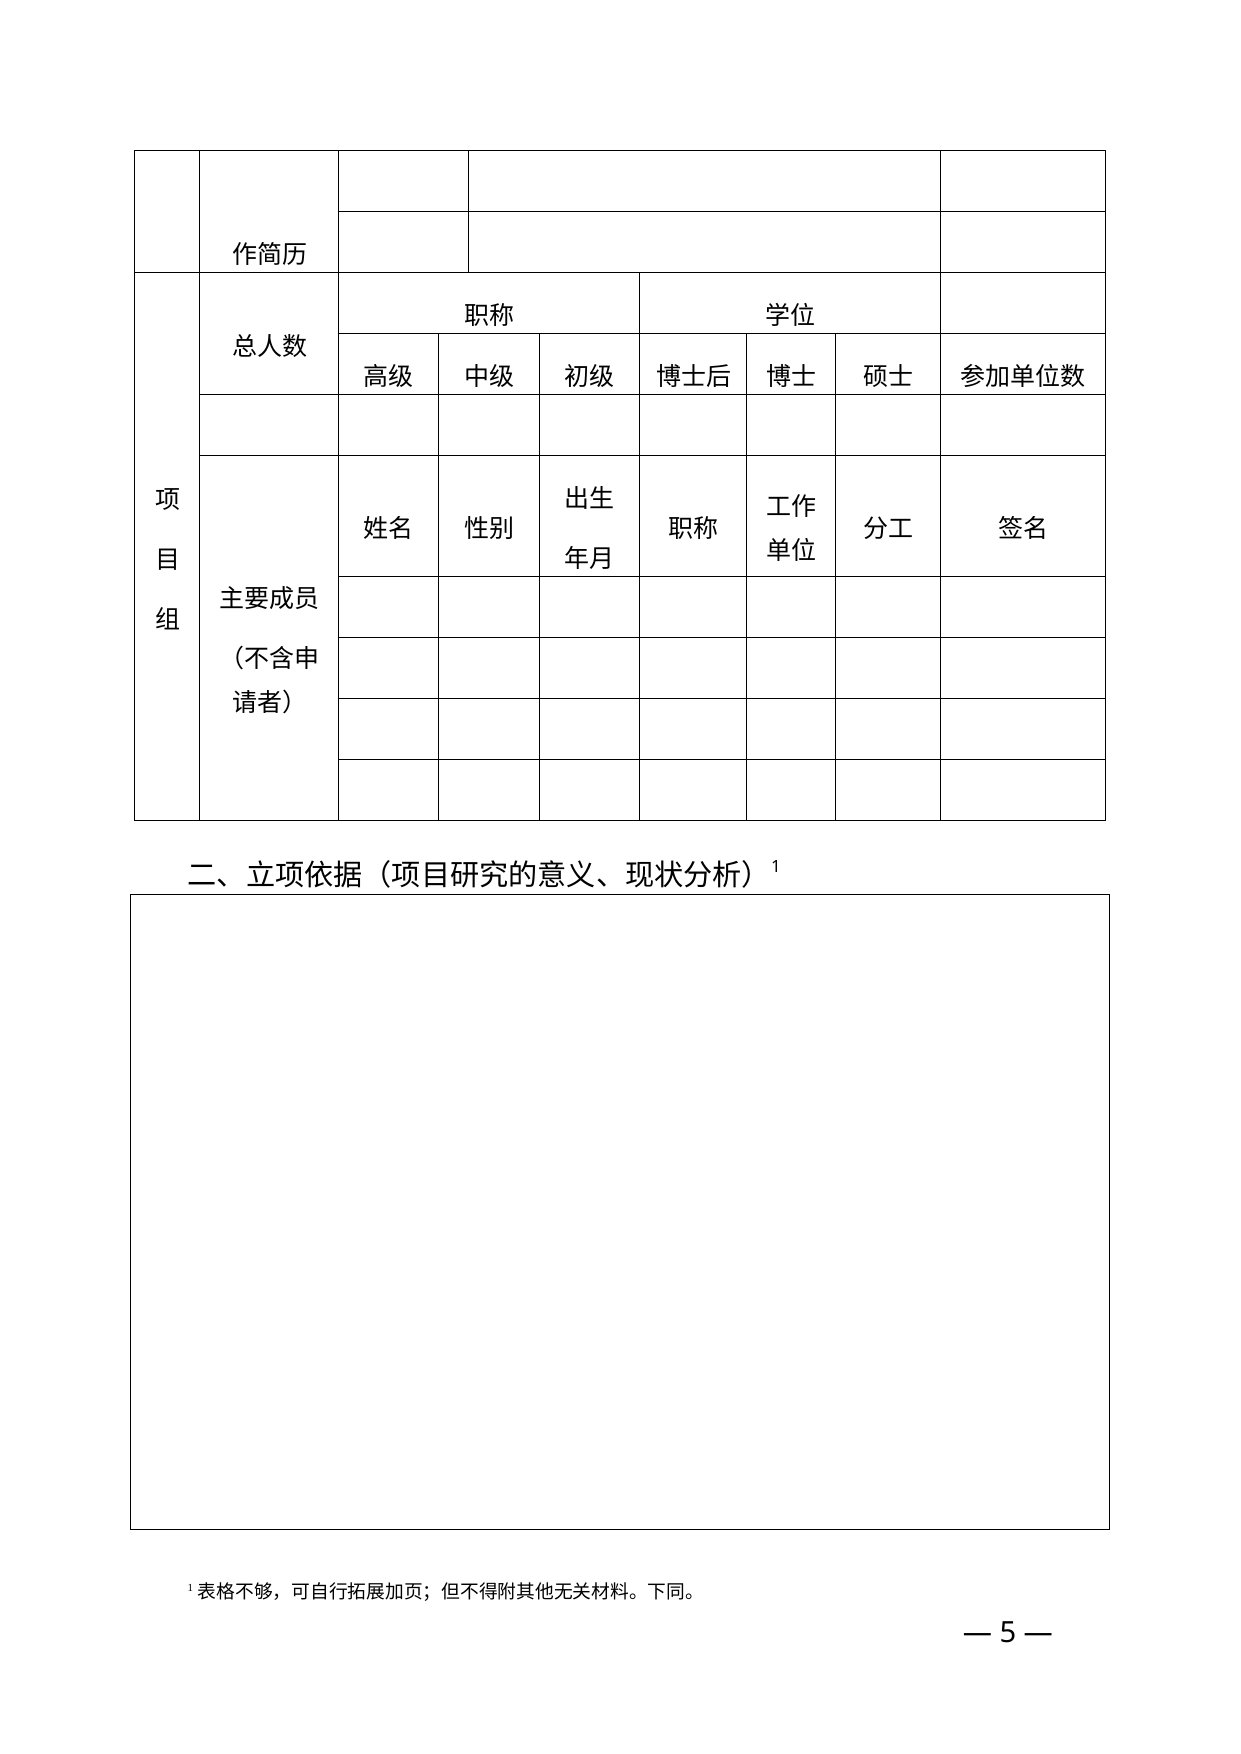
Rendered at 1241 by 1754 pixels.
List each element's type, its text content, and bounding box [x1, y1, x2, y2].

table_cell [339, 638, 438, 698]
table_cell [941, 699, 1105, 759]
table_cell [941, 395, 1105, 455]
table_cell [200, 395, 338, 455]
table_cell [941, 760, 1105, 820]
table_cell [836, 577, 940, 637]
table_cell [941, 273, 1105, 333]
table_cell [836, 699, 940, 759]
table_cell 参加单位数 [941, 334, 1105, 394]
table_cell 总人数 [200, 273, 338, 394]
table_cell [941, 151, 1105, 211]
table_cell [339, 151, 468, 211]
table_cell [339, 699, 438, 759]
table_cell 硕士 [836, 334, 940, 394]
table_cell [540, 760, 639, 820]
table_cell [439, 638, 539, 698]
table_cell 学位 [640, 273, 940, 333]
table_cell 职称 [640, 456, 746, 576]
table_cell [439, 699, 539, 759]
table_cell 姓名 [339, 456, 438, 576]
table_cell 中级 [439, 334, 539, 394]
table_cell [640, 699, 746, 759]
text 二、立项依据（项目研究的意义、现状分析） [187, 838, 1053, 894]
table_cell [540, 577, 639, 637]
table_cell [836, 760, 940, 820]
table_cell [469, 212, 940, 272]
table_cell [339, 212, 468, 272]
table_cell [941, 577, 1105, 637]
table_cell 工作单位 [747, 456, 835, 576]
table_cell [540, 699, 639, 759]
table_header [131, 895, 1109, 1529]
table_cell [836, 395, 940, 455]
table_cell [339, 760, 438, 820]
table_cell 性别 [439, 456, 539, 576]
table_cell [439, 760, 539, 820]
table_cell [836, 638, 940, 698]
table_cell [941, 212, 1105, 272]
table_cell 初级 [540, 334, 639, 394]
table_cell [640, 395, 746, 455]
table_cell [747, 638, 835, 698]
table_cell 博士 [747, 334, 835, 394]
table_cell [640, 760, 746, 820]
table_cell 分工 [836, 456, 940, 576]
table_cell [439, 577, 539, 637]
table_cell [747, 699, 835, 759]
table_cell [469, 151, 940, 211]
table_cell [439, 395, 539, 455]
table_cell [941, 638, 1105, 698]
table_cell 签名 [941, 456, 1105, 576]
table_cell 博士后 [640, 334, 746, 394]
table_cell 出生 年月 [540, 456, 639, 576]
table_cell [339, 395, 438, 455]
table_cell [747, 760, 835, 820]
table_cell 职称 [339, 273, 639, 333]
table_cell [540, 638, 639, 698]
table_cell [339, 577, 438, 637]
table_cell [747, 395, 835, 455]
table_cell 高级 [339, 334, 438, 394]
table_cell [640, 577, 746, 637]
table_cell [540, 395, 639, 455]
table_cell [747, 577, 835, 637]
table_cell [640, 638, 746, 698]
table_cell 项 目 组 [135, 273, 199, 820]
table_cell 主要成员 （不含申请者） [200, 456, 338, 820]
